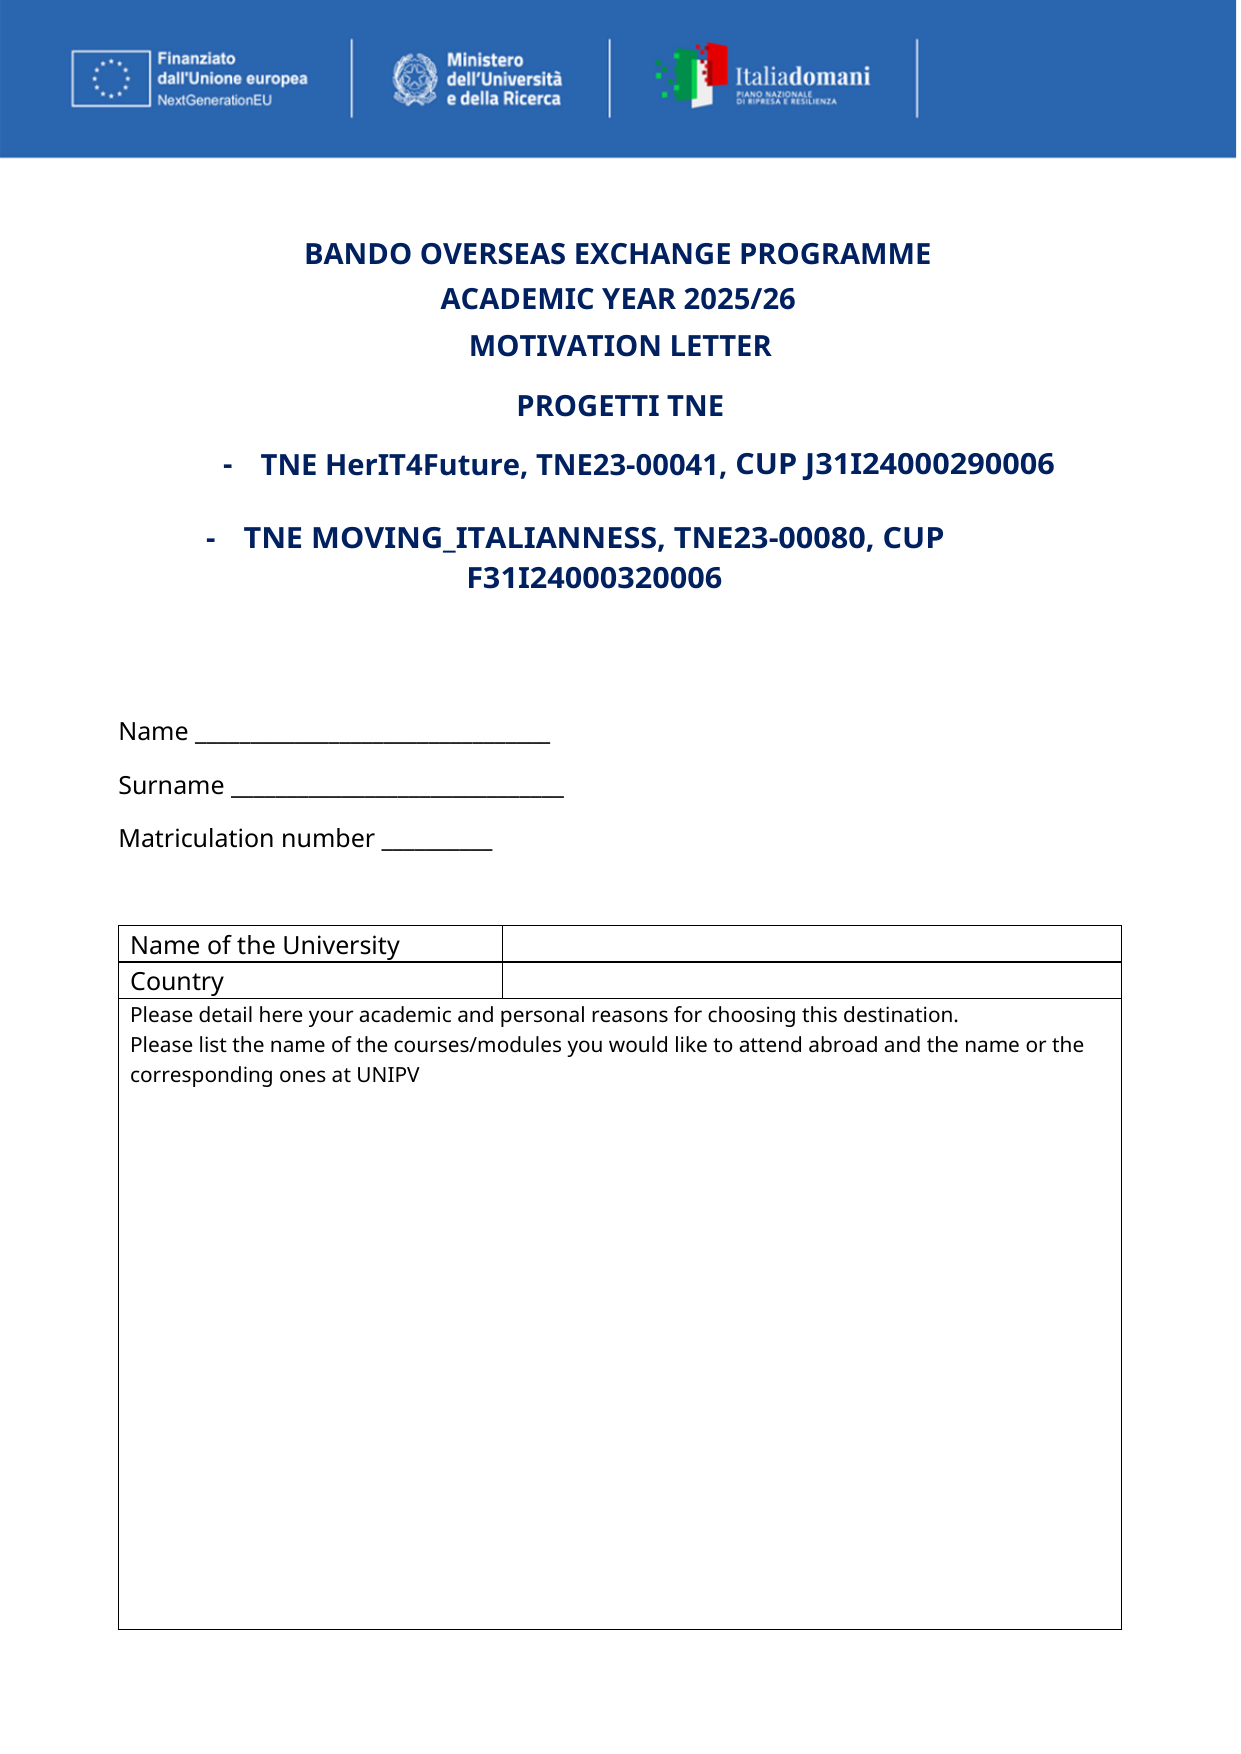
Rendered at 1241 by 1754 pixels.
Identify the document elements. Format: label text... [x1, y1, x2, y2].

table_cell Country [119, 963, 502, 998]
list TNE HerIT4Future, TNE23-00041, CUP J31I24000290006 [156, 443, 1122, 484]
list TNE MOVING_ITALIANNESS, TNE23-00080, CUP F31I24000320006 [156, 517, 995, 597]
picture [0, 0, 1236, 200]
text Name ________________________________ [118, 713, 1122, 748]
table_header Name of the University [119, 926, 502, 961]
title ACADEMIC YEAR 2025/26 [118, 278, 1118, 318]
text PROGETTI TNE [118, 384, 1122, 425]
text Surname ______________________________ [118, 766, 1122, 801]
table_cell [503, 963, 1121, 998]
table_header [503, 926, 1121, 961]
text MOTIVATION LETTER [118, 324, 1122, 365]
text Matriculation number __________ [118, 819, 1122, 855]
title BANDO OVERSEAS EXCHANGE PROGRAMME [118, 200, 1118, 273]
table_cell Please detail here your academic and personal reasons for choosing this destination. Please list the name of the courses/modules you would like to attend abroad and the name or the corresponding ones at UNIPV [119, 999, 1121, 1629]
